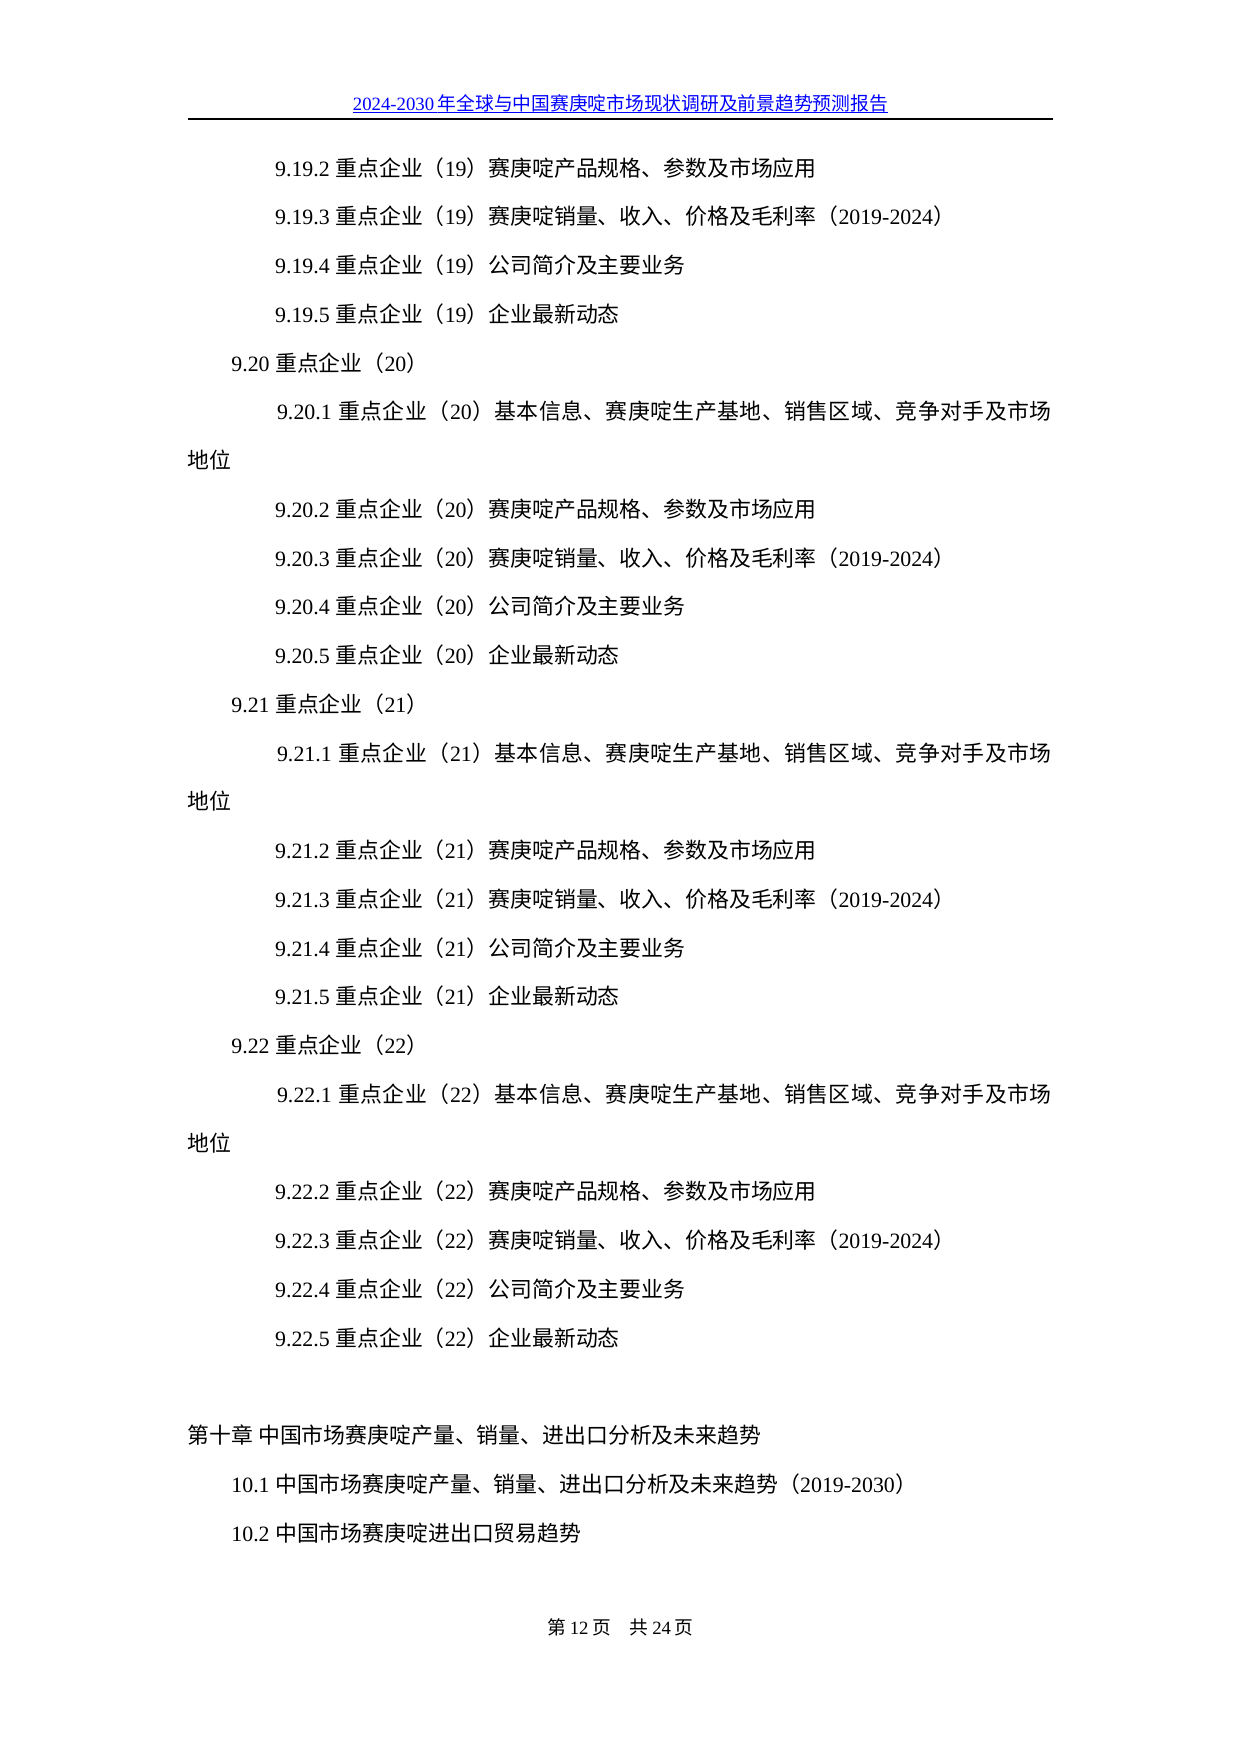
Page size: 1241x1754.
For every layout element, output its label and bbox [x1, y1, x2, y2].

text [187, 150, 1053, 1548]
